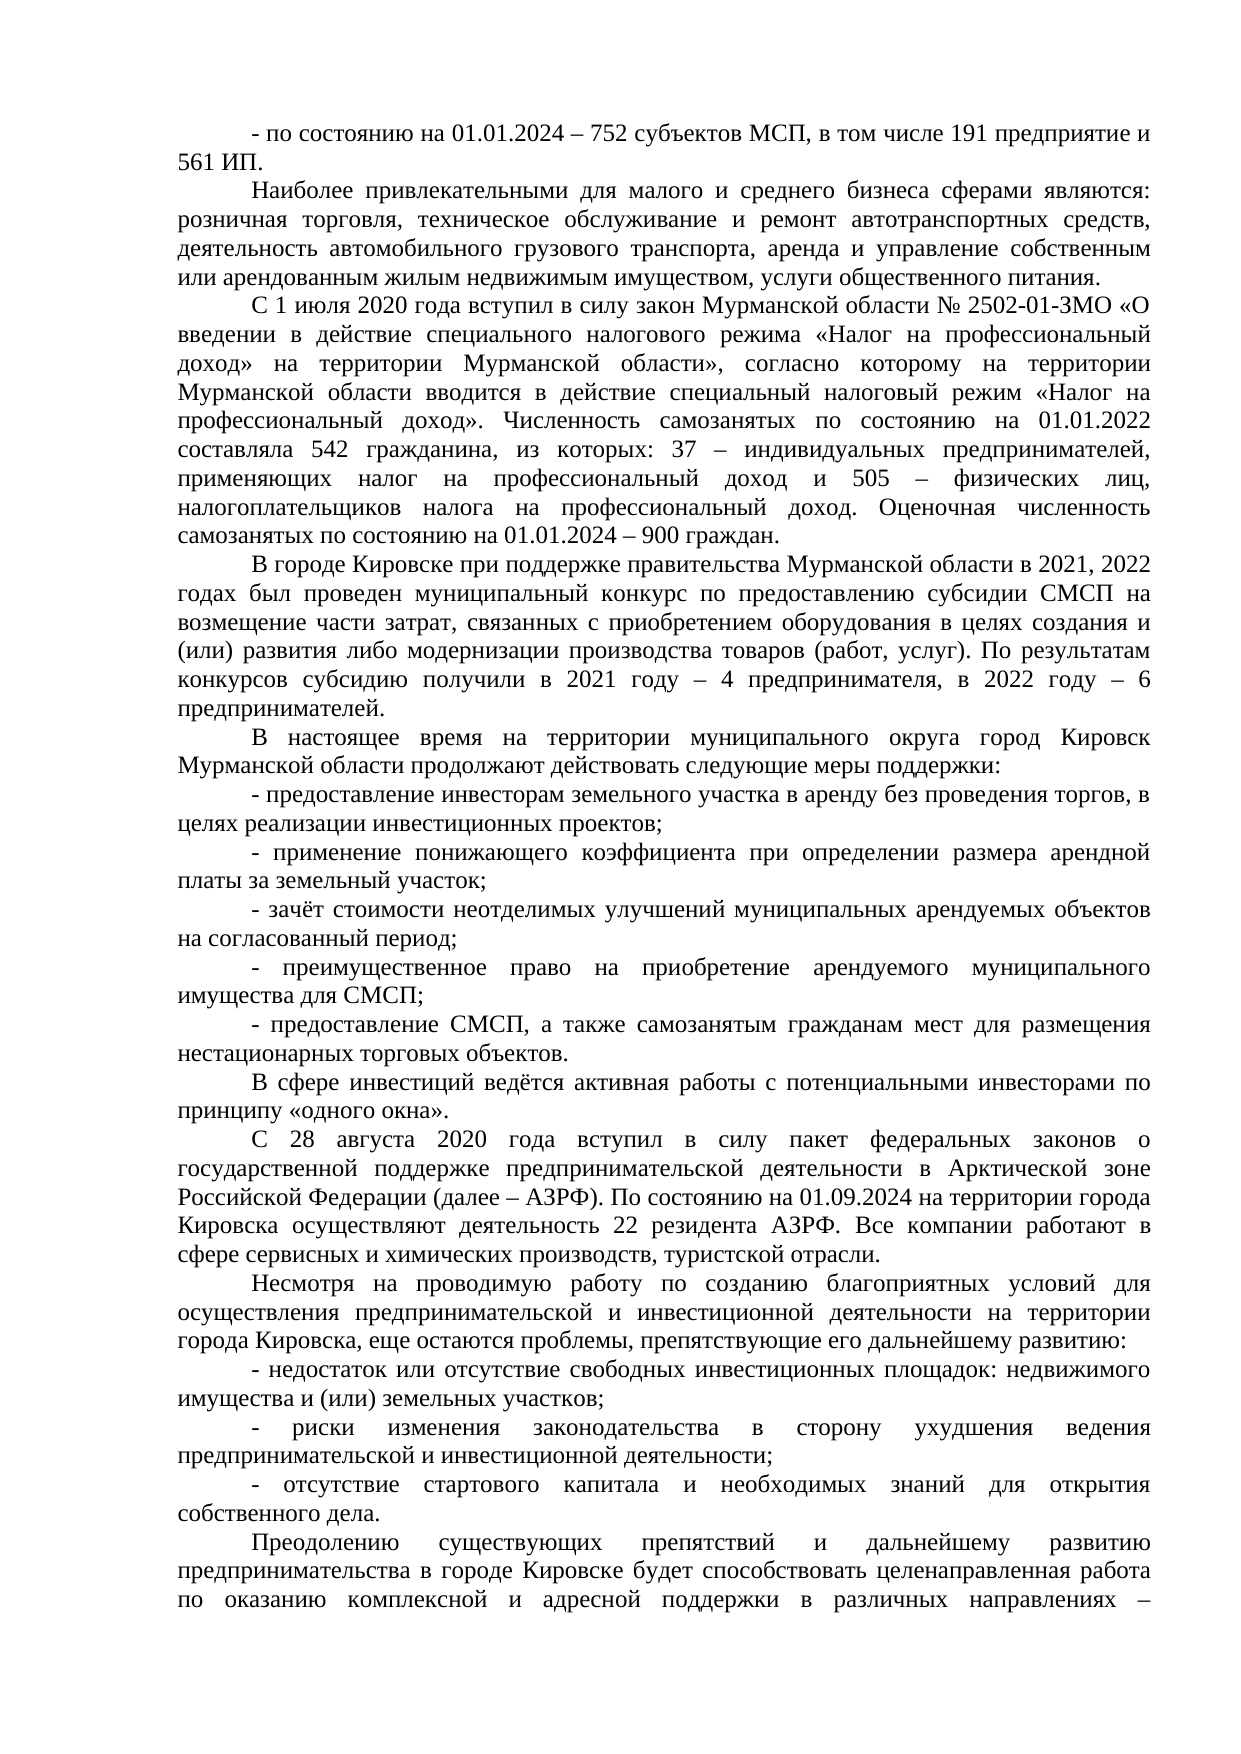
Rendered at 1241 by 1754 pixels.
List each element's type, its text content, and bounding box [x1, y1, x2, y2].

text - применение понижающего коэффициента при определении размера арендной платы за земельный участок; [177, 837, 1152, 894]
text Несмотря на проводимую работу по созданию благоприятных условий для осуществления предпринимательской и инвестиционной деятельности на территории города Кировска, еще остаются проблемы, препятствующие его дальнейшему развитию: [177, 1268, 1152, 1354]
text - зачёт стоимости неотделимых улучшений муниципальных арендуемых объектов на согласованный период; [177, 894, 1152, 952]
text - предоставление инвесторам земельного участка в аренду без проведения торгов, в целях реализации инвестиционных проектов; [177, 779, 1152, 837]
text - по состоянию на 01.01.2024 – 752 субъектов МСП, в том числе 191 предприятие и 561 ИП. [177, 118, 1152, 176]
text Наиболее привлекательными для малого и среднего бизнеса сферами являются: розничная торговля, техническое обслуживание и ремонт автотранспортных средств, деятельность автомобильного грузового транспорта, аренда и управление собственным или арендованным жилым недвижимым имуществом, услуги общественного питания. [177, 176, 1152, 291]
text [177, 1527, 1152, 1613]
text - предоставление СМСП, а также самозанятым гражданам мест для размещения нестационарных торговых объектов. [177, 1009, 1152, 1067]
text - преимущественное право на приобретение арендуемого муниципального имущества для СМСП; [177, 952, 1152, 1009]
text В настоящее время на территории муниципального округа город Кировск Мурманской области продолжают действовать следующие меры поддержки: [177, 722, 1152, 779]
text - риски изменения законодательства в сторону ухудшения ведения предпринимательской и инвестиционной деятельности; [177, 1412, 1152, 1469]
text В городе Кировске при поддержке правительства Мурманской области в 2021, 2022 годах был проведен муниципальный конкурс по предоставлению субсидии СМСП на возмещение части затрат, связанных с приобретением оборудования в целях создания и (или) развития либо модернизации производства товаров (работ, услуг). По результатам конкурсов субсидию получили в 2021 году – 4 предпринимателя, в 2022 году – 6 предпринимателей. [177, 549, 1152, 722]
text - отсутствие стартового капитала и необходимых знаний для открытия собственного дела. [177, 1469, 1152, 1527]
text В сфере инвестиций ведётся активная работы с потенциальными инвесторами по принципу «одного окна». [177, 1067, 1152, 1124]
text - недостаток или отсутствие свободных инвестиционных площадок: недвижимого имущества и (или) земельных участков; [177, 1354, 1152, 1412]
text С 1 июля 2020 года вступил в силу закон Мурманской области № 2502-01-ЗМО «О введении в действие специального налогового режима «Налог на профессиональный доход» на территории Мурманской области», согласно которому на территории Мурманской области вводится в действие специальный налоговый режим «Налог на профессиональный доход». Численность самозанятых по состоянию на 01.01.2022 составляла 542 гражданина, из которых: 37 – индивидуальных предпринимателей, применяющих налог на профессиональный доход и 505 – физических лиц, налогоплательщиков налога на профессиональный доход. Оценочная численность самозанятых по состоянию на 01.01.2024 – 900 граждан. [177, 291, 1152, 549]
text С 28 августа 2020 года вступил в силу пакет федеральных законов о государственной поддержке предпринимательской деятельности в Арктической зоне Российской Федерации (далее – АЗРФ). По состоянию на 01.09.2024 на территории города Кировска осуществляют деятельность 22 резидента АЗРФ. Все компании работают в сфере сервисных и химических производств, туристской отрасли. [177, 1124, 1152, 1268]
